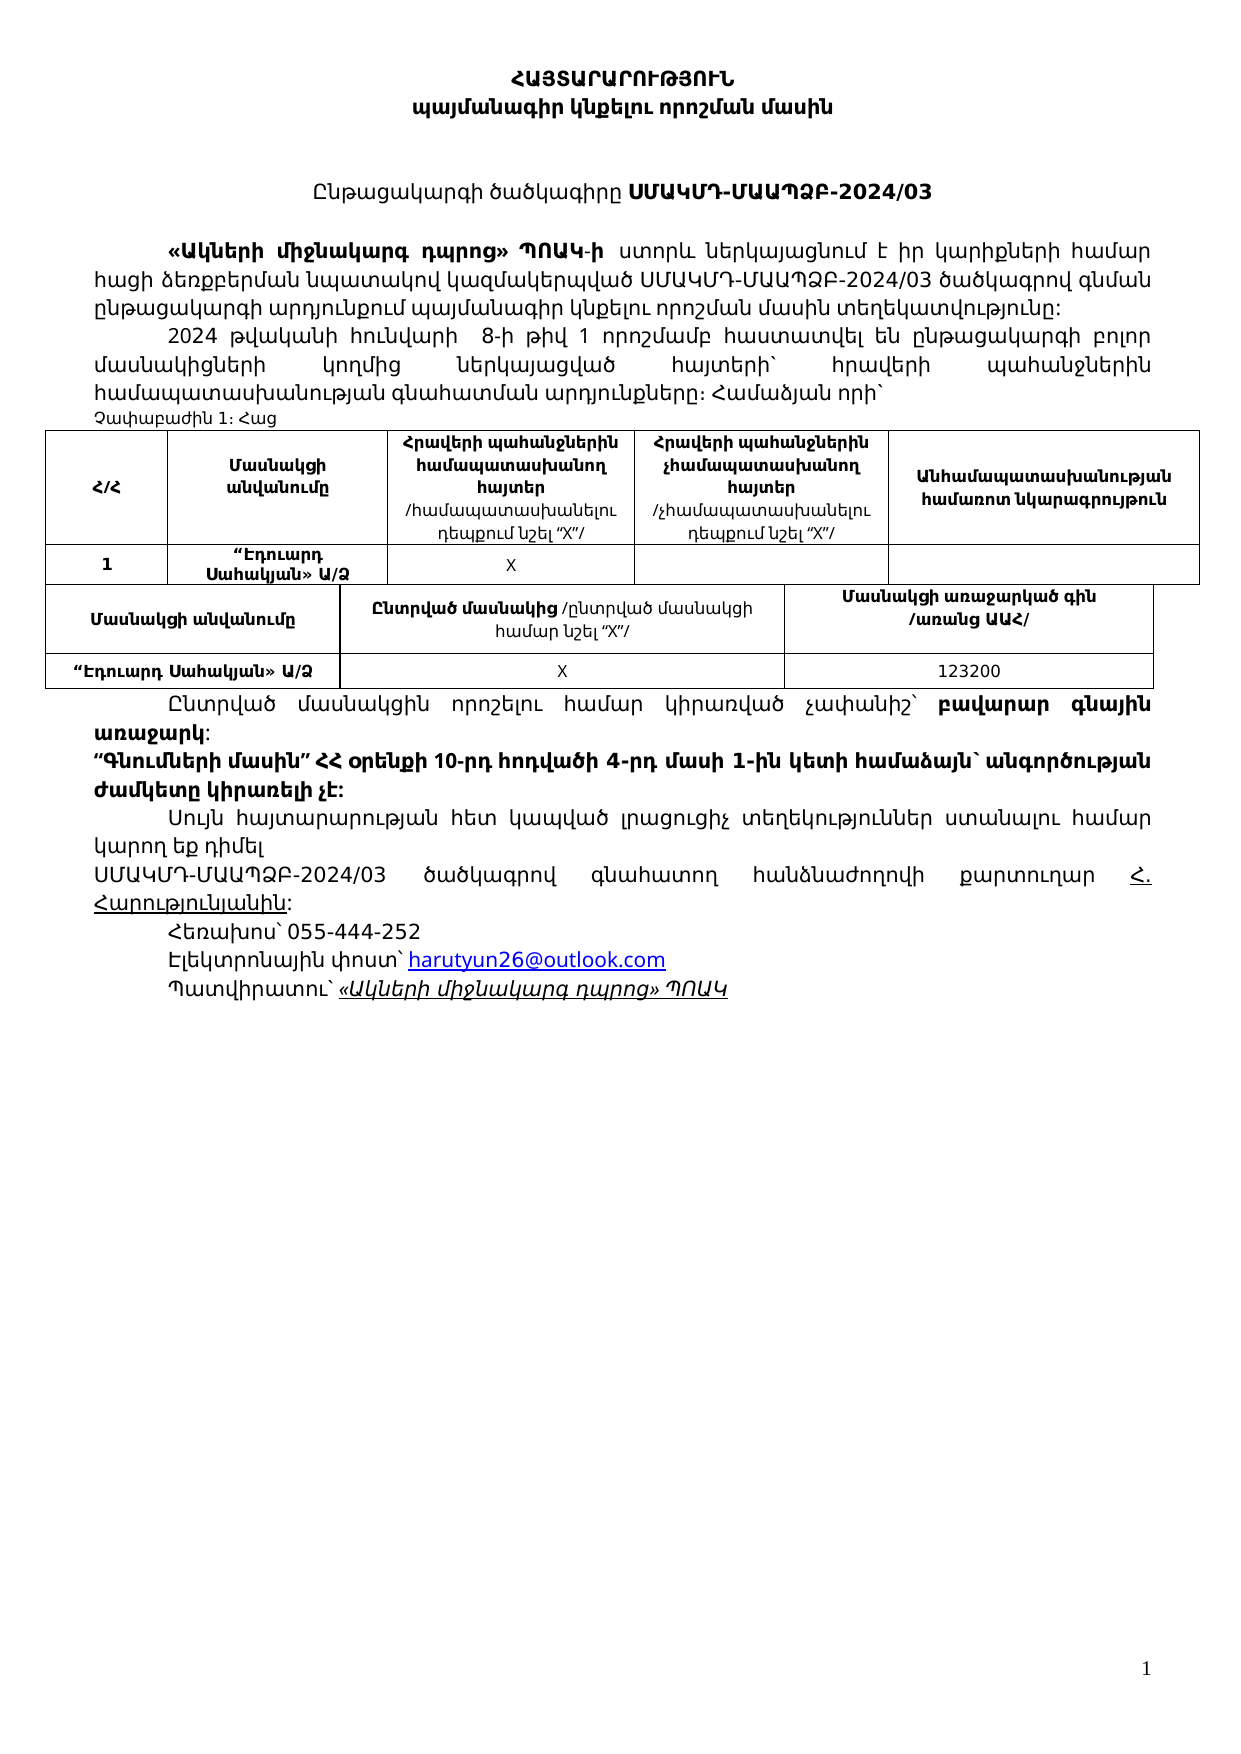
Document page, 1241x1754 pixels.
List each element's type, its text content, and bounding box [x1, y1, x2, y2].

text Սույն հայտարարության հետ կապված լրացուցիչ տեղեկություններ ստանալու համար կարող եք դիմել [94, 803, 1152, 860]
subtitle Ընթացակարգի ծածկագիրը ՍՄԱԿՄԴ-ՄԱԱՊՁԲ-2024/03 [94, 177, 1152, 206]
text “Գնումների մասին” ՀՀ օրենքի 10-րդ հոդվածի 4-րդ մասի 1-ին կետի համաձայն` անգործության ժամկետը կիրառելի չէ: [94, 746, 1152, 803]
table_cell 123200 [785, 654, 1153, 688]
text Ընտրված մասնակցին որոշելու համար կիրառված չափանիշ՝ բավարար գնային առաջարկ: [94, 689, 1152, 746]
text ՍՄԱԿՄԴ-ՄԱԱՊՁԲ-2024/03 ծածկագրով գնահատող հանձնաժողովի քարտուղար Հ. Հարությունյանին: [94, 860, 1152, 917]
text 2024 թվականի հունվարի 8-ի թիվ 1 որոշմամբ հաստատվել են ընթացակարգի բոլոր մասնակիցների կողմից ներկայացված հայտերի` հրավերի պահանջներին համապատասխանության գնահատման արդյունքները։ Համաձյան որի` [94, 322, 1152, 407]
text Էլեկտրոնային փոստ՝ harutyun26@outlook.com [94, 945, 1152, 974]
text ՀԱՅՏԱՐԱՐՈՒԹՅՈՒՆ [94, 64, 1152, 92]
text պայմանագիր կնքելու որոշման մասին [94, 92, 1152, 121]
table_cell X [341, 654, 784, 688]
table_header Հ/Հ [46, 431, 167, 544]
table_header Հրավերի պահանջներին համապատասխանող հայտեր /համապատասխանելու դեպքում նշել “X”/ [388, 431, 634, 544]
table_header Անհամապատասխանության համառոտ նկարագրույթուն [889, 431, 1199, 544]
table_header Հրավերի պահանջներին չհամապատասխանող հայտեր /չհամապատասխանելու դեպքում նշել “X”/ [635, 431, 888, 544]
table_cell Ընտրված մասնակից /ընտրված մասնակցի համար նշել “X”/ [341, 585, 784, 653]
table_cell “Էդուարդ Սահակյան» Ա/Ձ [46, 654, 339, 688]
table_cell “Էդուարդ Սահակյան» Ա/Ձ [168, 545, 387, 584]
text Հեռախոս՝ 055-444-252 [94, 917, 1152, 945]
text Չափաբաժին 1։ Հաց [94, 407, 1152, 430]
table_cell [889, 545, 1199, 584]
table_header Մասնակցի անվանումը [168, 431, 387, 544]
table_cell X [388, 545, 634, 584]
table_cell Մասնակցի առաջարկած գին /առանց ԱԱՀ/ [785, 585, 1153, 653]
text «Ակների միջնակարգ դպրոց» ՊՈԱԿ-ի ստորև ներկայացնում է իր կարիքների համար հացի ձեռքբերման նպատակով կազմակերպված ՍՄԱԿՄԴ-ՄԱԱՊՁԲ-2024/03 ծածկագրով գնման ընթացակարգի արդյունքում պայմանագիր կնքելու որոշման մասին տեղեկատվությունը: [94, 236, 1152, 322]
table_cell [635, 545, 888, 584]
text Պատվիրատու` «Ակների միջնակարգ դպրոց» ՊՈԱԿ [94, 974, 1152, 1002]
table_cell Մասնակցի անվանումը [46, 585, 339, 653]
table_cell 1 [46, 545, 167, 584]
